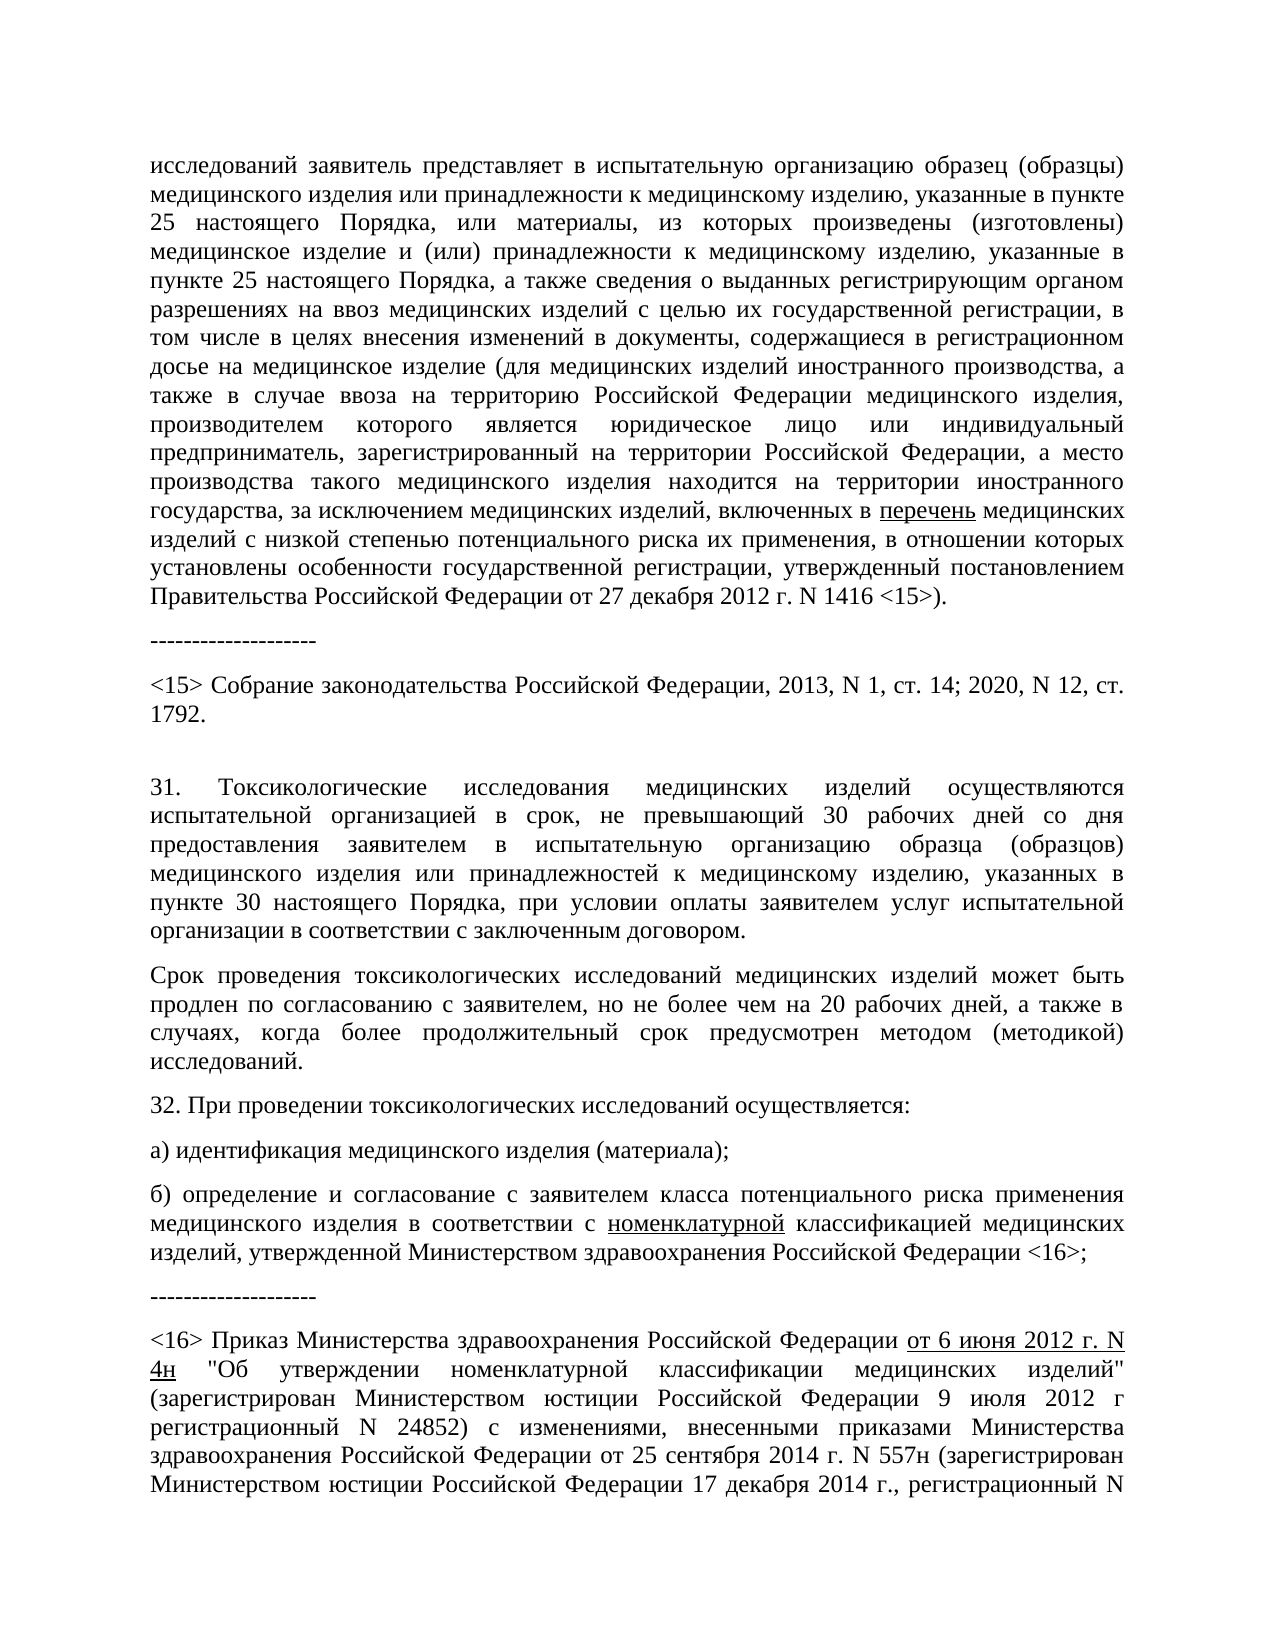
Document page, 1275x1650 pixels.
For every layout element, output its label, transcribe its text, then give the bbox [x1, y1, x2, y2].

text а) идентификация медицинского изделия (материала); [150, 1135, 1125, 1164]
text <15> Собрание законодательства Российской Федерации, 2013, N 1, ст. 14; 2020, N 12, ст. 1792. [150, 670, 1125, 727]
text -------------------- [150, 626, 1125, 654]
text -------------------- [150, 1281, 1125, 1310]
text б) определение и согласование с заявителем класса потенциального риска применения медицинского изделия в соответствии с номенклатурной классификацией медицинских изделий, утвержденной Министерством здравоохранения Российской Федерации <16>; [150, 1179, 1125, 1266]
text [150, 150, 1125, 610]
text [150, 1326, 1125, 1498]
text 32. При проведении токсикологических исследований осуществляется: [150, 1091, 1125, 1119]
text Срок проведения токсикологических исследований медицинских изделий может быть продлен по согласованию с заявителем, но не более чем на 20 рабочих дней, а также в случаях, когда более продолжительный срок предусмотрен методом (методикой) исследований. [150, 960, 1125, 1075]
text 31. Токсикологические исследования медицинских изделий осуществляются испытательной организацией в срок, не превышающий 30 рабочих дней со дня предоставления заявителем в испытательную организацию образца (образцов) медицинского изделия или принадлежностей к медицинскому изделию, указанных в пункте 30 настоящего Порядка, при условии оплаты заявителем услуг испытательной организации в соответствии с заключенным договором. [150, 772, 1125, 944]
